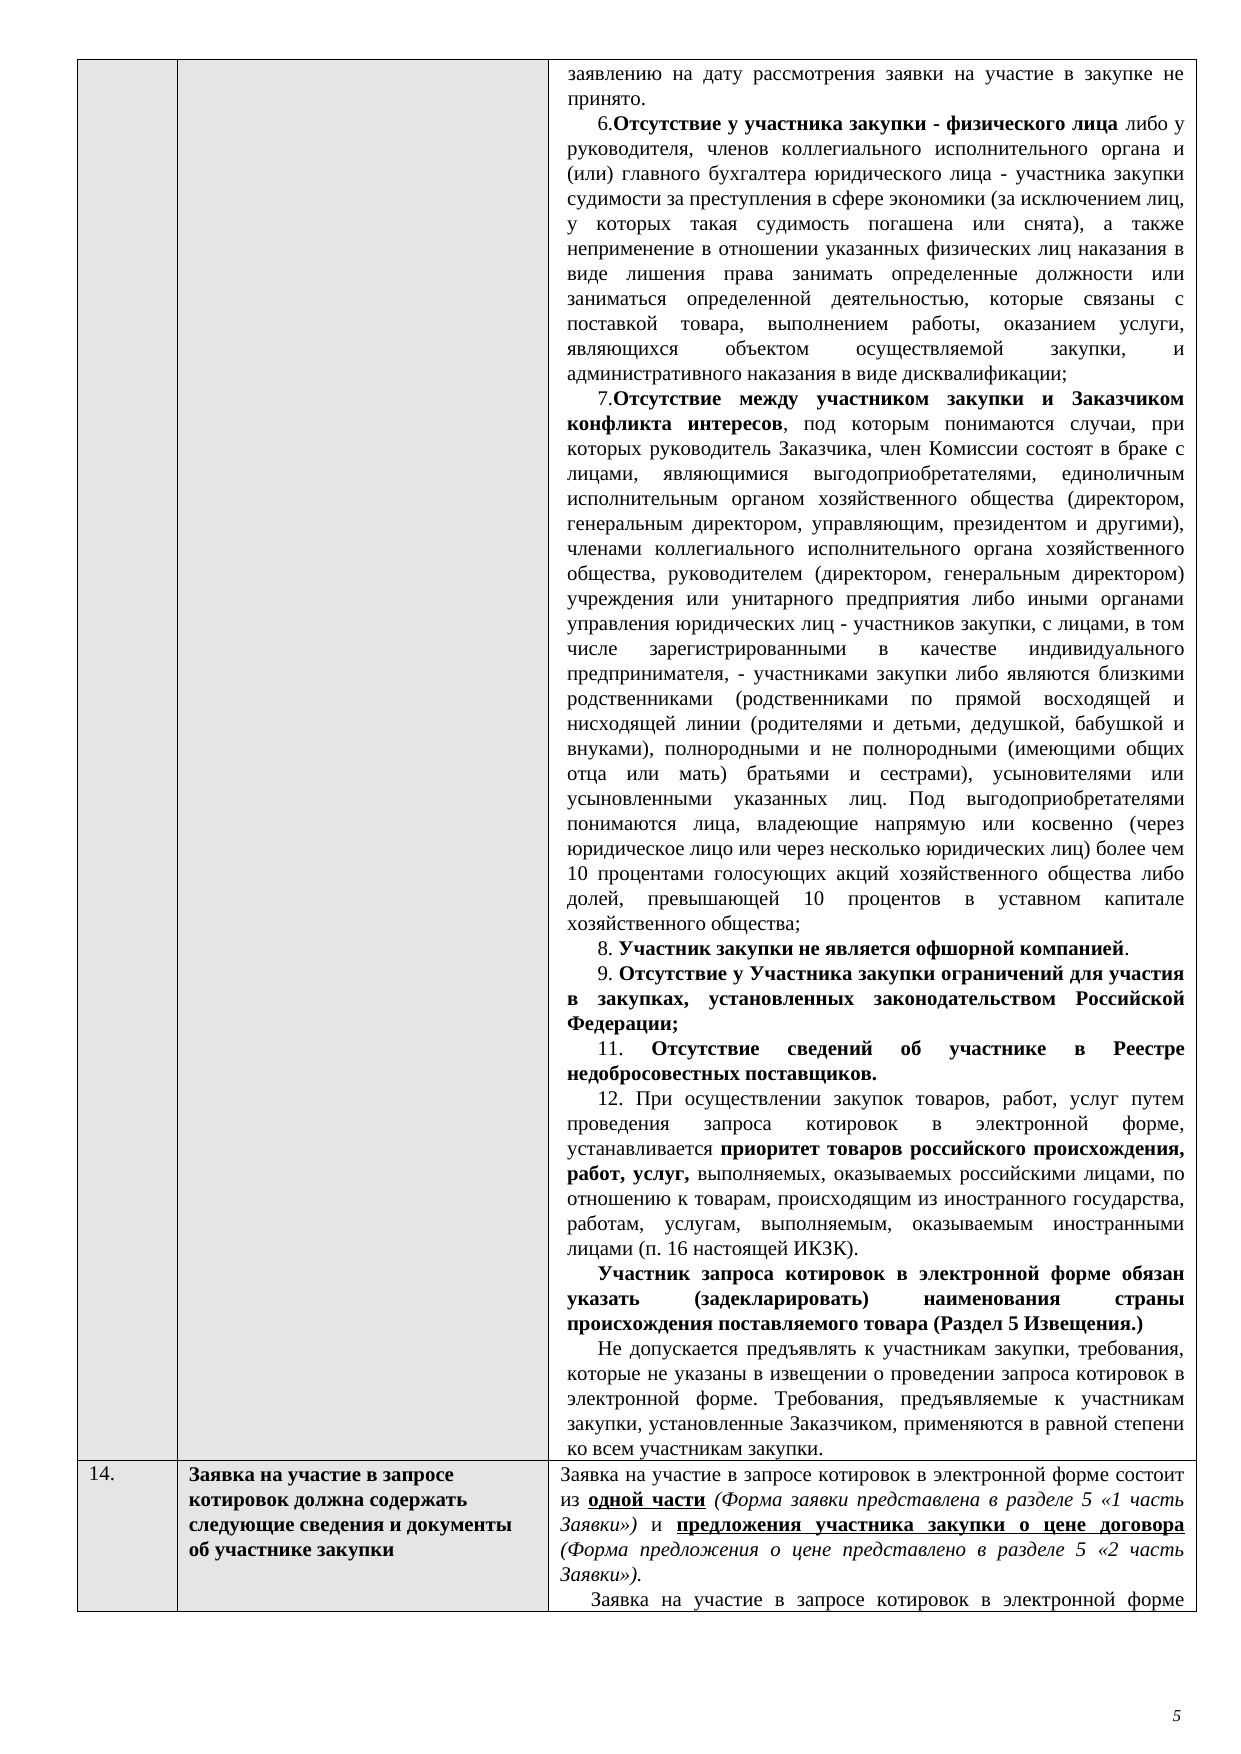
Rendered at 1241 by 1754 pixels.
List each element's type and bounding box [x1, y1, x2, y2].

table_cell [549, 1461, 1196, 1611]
table_cell [78, 60, 177, 1460]
table_cell [549, 60, 1196, 1460]
table_cell [78, 1461, 177, 1611]
table_cell [178, 60, 548, 1460]
table_cell [178, 1461, 548, 1611]
